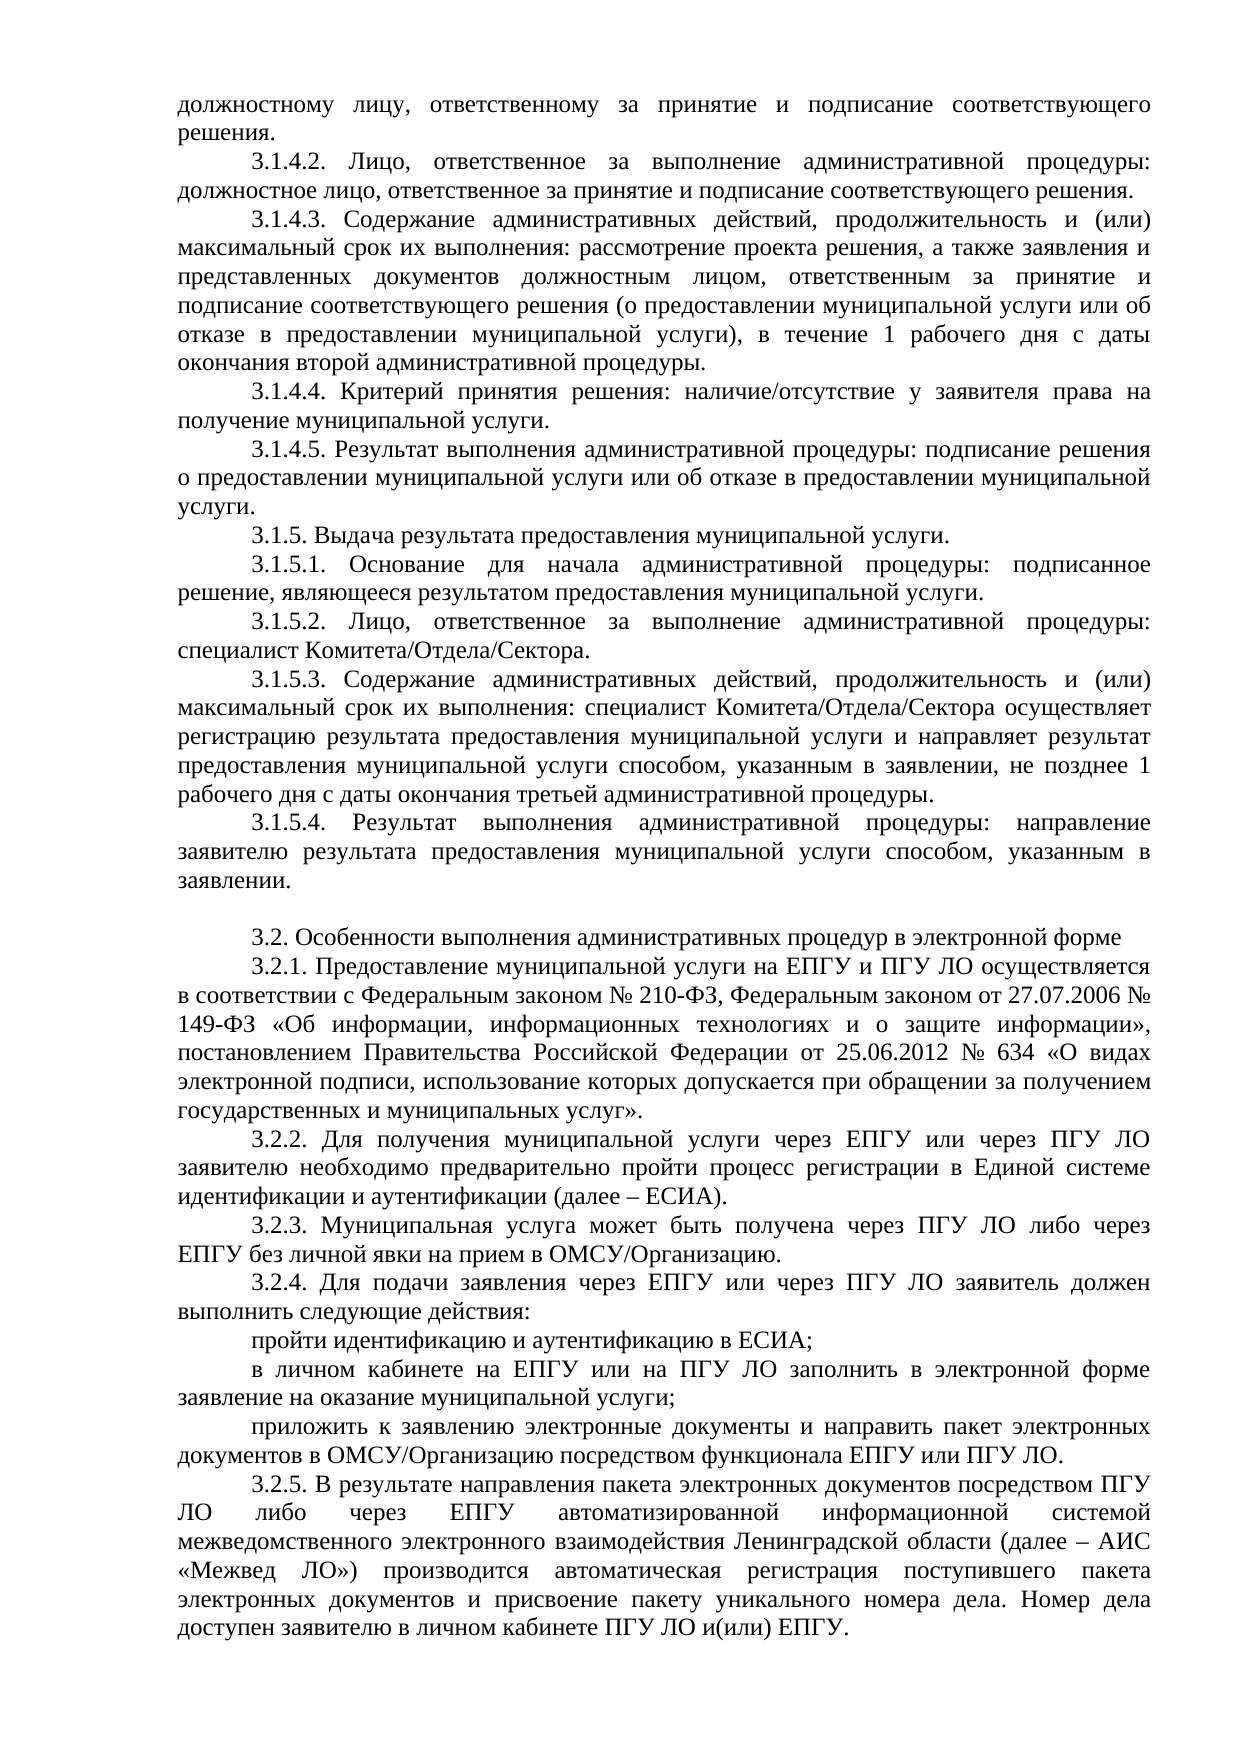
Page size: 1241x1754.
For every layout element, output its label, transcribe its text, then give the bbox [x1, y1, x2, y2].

text 3.1.4.2. Лицо, ответственное за выполнение административной процедуры: должностное лицо, ответственное за принятие и подписание соответствующего решения. [177, 146, 1152, 204]
text 3.1.5.3. Содержание административных действий, продолжительность и (или) максимальный срок их выполнения: специалист Комитета/Отдела/Сектора осуществляет регистрацию результата предоставления муниципальной услуги и направляет результат предоставления муниципальной услуги способом, указанным в заявлении, не позднее 1 рабочего дня с даты окончания третьей административной процедуры. [177, 664, 1152, 807]
text пройти идентификацию и аутентификацию в ЕСИА; [177, 1325, 1152, 1354]
text в личном кабинете на ЕПГУ или на ПГУ ЛО заполнить в электронной форме заявление на оказание муниципальной услуги; [177, 1354, 1152, 1411]
text 3.1.4.3. Содержание административных действий, продолжительность и (или) максимальный срок их выполнения: рассмотрение проекта решения, а также заявления и представленных документов должностным лицом, ответственным за принятие и подписание соответствующего решения (о предоставлении муниципальной услуги или об отказе в предоставлении муниципальной услуги), в течение 1 рабочего дня с даты окончания второй административной процедуры. [177, 204, 1152, 376]
text 3.2.5. В результате направления пакета электронных документов посредством ПГУ ЛО либо через ЕПГУ автоматизированной информационной системой межведомственного электронного взаимодействия Ленинградской области (далее – АИС «Межвед ЛО») производится автоматическая регистрация поступившего пакета электронных документов и присвоение пакету уникального номера дела. Номер дела доступен заявителю в личном кабинете ПГУ ЛО и(или) ЕПГУ. [177, 1469, 1152, 1641]
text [177, 89, 1152, 146]
text приложить к заявлению электронные документы и направить пакет электронных документов в ОМСУ/Организацию посредством функционала ЕПГУ или ПГУ ЛО. [177, 1411, 1152, 1469]
text 3.2. Особенности выполнения административных процедур в электронной форме [177, 922, 1152, 951]
text 3.2.1. Предоставление муниципальной услуги на ЕПГУ и ПГУ ЛО осуществляется в соответствии с Федеральным законом № 210-ФЗ, Федеральным законом от 27.07.2006 № 149-ФЗ «Об информации, информационных технологиях и о защите информации», постановлением Правительства Российской Федерации от 25.06.2012 № 634 «О видах электронной подписи, использование которых допускается при обращении за получением государственных и муниципальных услуг». [177, 951, 1152, 1124]
text 3.1.4.5. Результат выполнения административной процедуры: подписание решения о предоставлении муниципальной услуги или об отказе в предоставлении муниципальной услуги. [177, 434, 1152, 520]
text 3.1.5. Выдача результата предоставления муниципальной услуги. [177, 520, 1152, 549]
text 3.2.2. Для получения муниципальной услуги через ЕПГУ или через ПГУ ЛО заявителю необходимо предварительно пройти процесс регистрации в Единой системе идентификации и аутентификации (далее – ЕСИА). [177, 1124, 1152, 1210]
text 3.1.5.2. Лицо, ответственное за выполнение административной процедуры: специалист Комитета/Отдела/Сектора. [177, 606, 1152, 664]
text 3.1.4.4. Критерий принятия решения: наличие/отсутствие у заявителя права на получение муниципальной услуги. [177, 376, 1152, 434]
text 3.1.5.4. Результат выполнения административной процедуры: направление заявителю результата предоставления муниципальной услуги способом, указанным в заявлении. [177, 807, 1152, 894]
text 3.2.3. Муниципальная услуга может быть получена через ПГУ ЛО либо через ЕПГУ без личной явки на прием в ОМСУ/Организацию. [177, 1210, 1152, 1267]
text 3.2.4. Для подачи заявления через ЕПГУ или через ПГУ ЛО заявитель должен выполнить следующие действия: [177, 1267, 1152, 1325]
text 3.1.5.1. Основание для начала административной процедуры: подписанное решение, являющееся результатом предоставления муниципальной услуги. [177, 549, 1152, 606]
